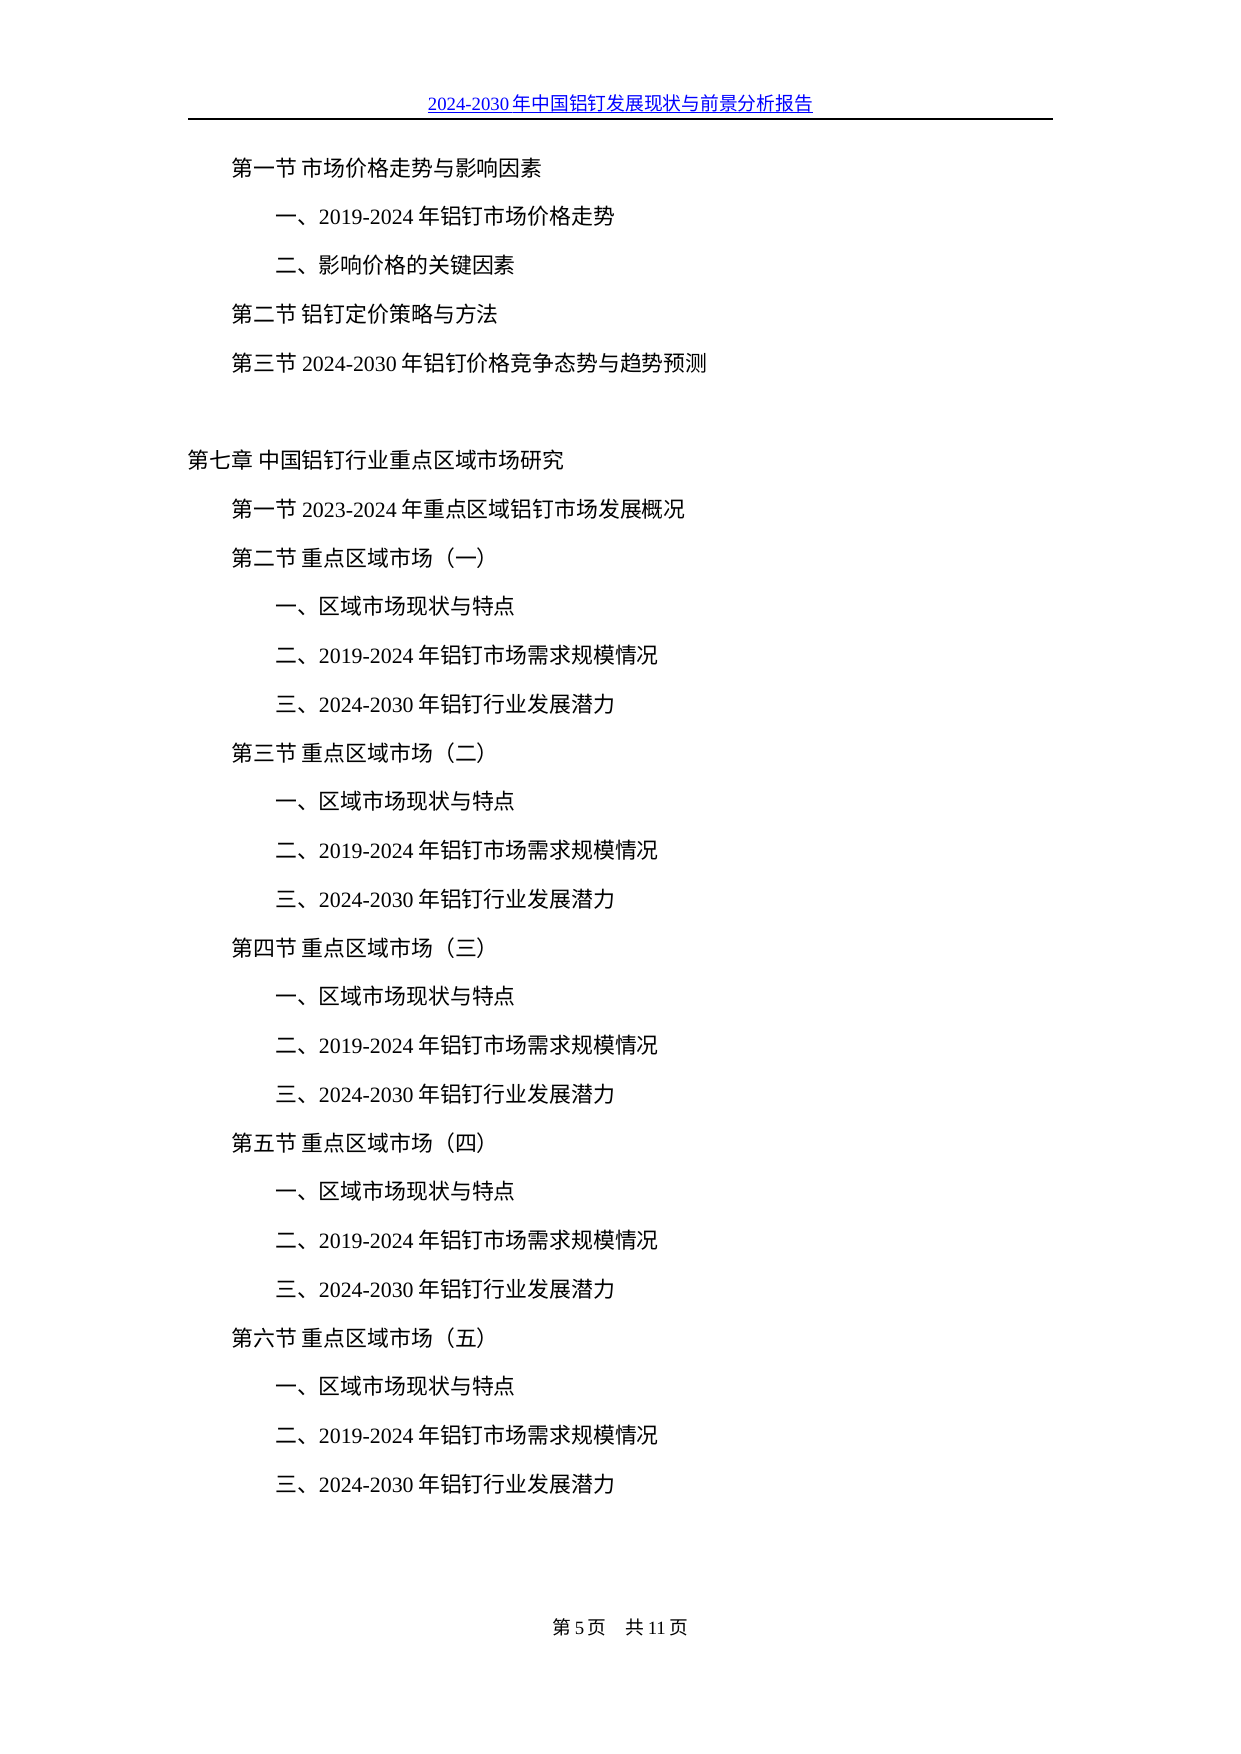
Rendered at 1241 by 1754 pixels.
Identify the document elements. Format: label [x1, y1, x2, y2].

text [187, 150, 1053, 1499]
